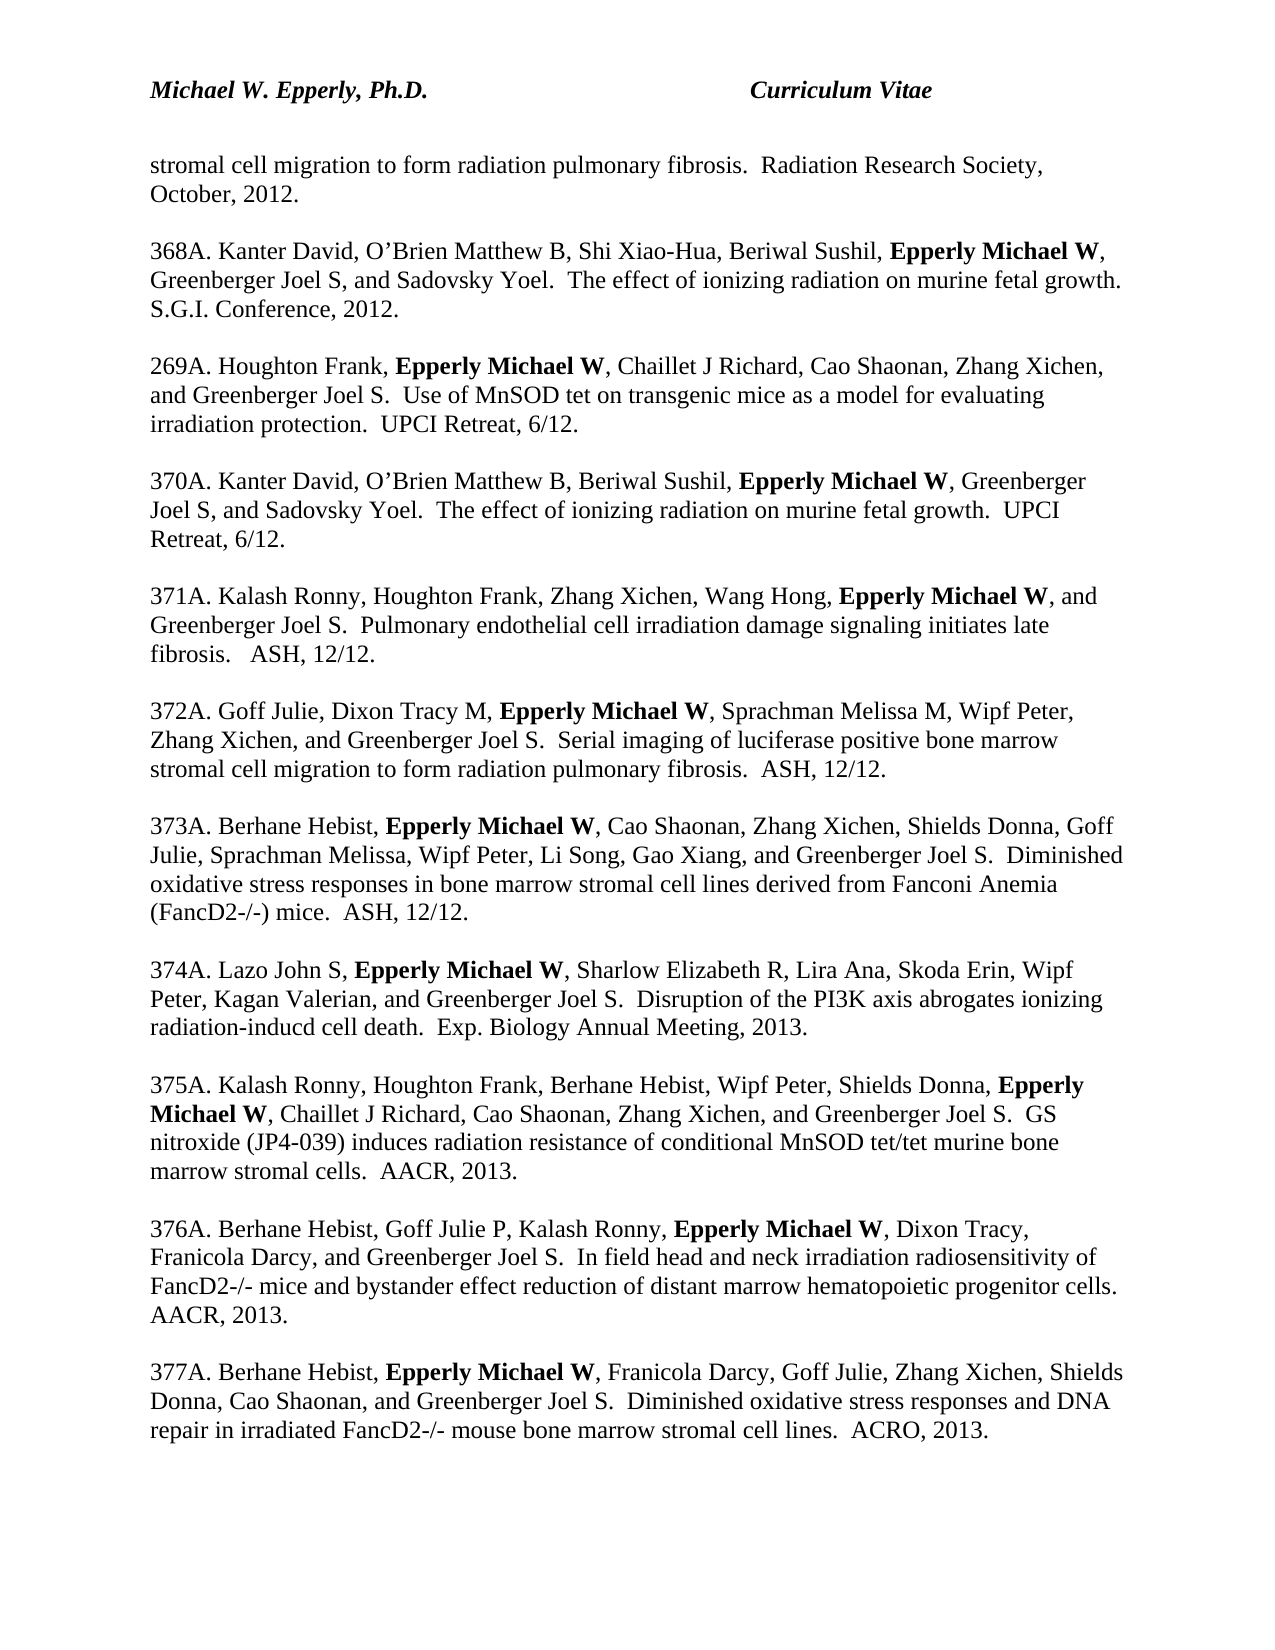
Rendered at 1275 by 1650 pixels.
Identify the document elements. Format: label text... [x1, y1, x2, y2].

text 371A. Kalash Ronny, Houghton Frank, Zhang Xichen, Wang Hong, Epperly Michael W, and Greenberger Joel S. Pulmonary endothelial cell irradiation damage signaling initiates late fibrosis. ASH, 12/12. [150, 581, 1125, 667]
text 375A. Kalash Ronny, Houghton Frank, Berhane Hebist, Wipf Peter, Shields Donna, Epperly Michael W, Chaillet J Richard, Cao Shaonan, Zhang Xichen, and Greenberger Joel S. GS nitroxide (JP4-039) induces radiation resistance of conditional MnSOD tet/tet murine bone marrow stromal cells. AACR, 2013. [150, 1070, 1125, 1185]
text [150, 150, 1125, 207]
text 376A. Berhane Hebist, Goff Julie P, Kalash Ronny, Epperly Michael W, Dixon Tracy, Franicola Darcy, and Greenberger Joel S. In field head and neck irradiation radiosensitivity of FancD2-/- mice and bystander effect reduction of distant marrow hematopoietic progenitor cells. AACR, 2013. [150, 1214, 1125, 1329]
text 269A. Houghton Frank, Epperly Michael W, Chaillet J Richard, Cao Shaonan, Zhang Xichen, and Greenberger Joel S. Use of MnSOD tet on transgenic mice as a model for evaluating irradiation protection. UPCI Retreat, 6/12. [150, 351, 1125, 437]
text 373A. Berhane Hebist, Epperly Michael W, Cao Shaonan, Zhang Xichen, Shields Donna, Goff Julie, Sprachman Melissa, Wipf Peter, Li Song, Gao Xiang, and Greenberger Joel S. Diminished oxidative stress responses in bone marrow stromal cell lines derived from Fanconi Anemia (FancD2-/-) mice. ASH, 12/12. [150, 811, 1125, 926]
text 372A. Goff Julie, Dixon Tracy M, Epperly Michael W, Sprachman Melissa M, Wipf Peter, Zhang Xichen, and Greenberger Joel S. Serial imaging of luciferase positive bone marrow stromal cell migration to form radiation pulmonary fibrosis. ASH, 12/12. [150, 696, 1125, 782]
text 377A. Berhane Hebist, Epperly Michael W, Franicola Darcy, Goff Julie, Zhang Xichen, Shields Donna, Cao Shaonan, and Greenberger Joel S. Diminished oxidative stress responses and DNA repair in irradiated FancD2-/- mouse bone marrow stromal cell lines. ACRO, 2013. [150, 1357, 1125, 1444]
text 370A. Kanter David, O’Brien Matthew B, Beriwal Sushil, Epperly Michael W, Greenberger Joel S, and Sadovsky Yoel. The effect of ionizing radiation on murine fetal growth. UPCI Retreat, 6/12. [150, 466, 1125, 552]
text 374A. Lazo John S, Epperly Michael W, Sharlow Elizabeth R, Lira Ana, Skoda Erin, Wipf Peter, Kagan Valerian, and Greenberger Joel S. Disruption of the PI3K axis abrogates ionizing radiation-inducd cell death. Exp. Biology Annual Meeting, 2013. [150, 955, 1125, 1041]
text 368A. Kanter David, O’Brien Matthew B, Shi Xiao-Hua, Beriwal Sushil, Epperly Michael W, Greenberger Joel S, and Sadovsky Yoel. The effect of ionizing radiation on murine fetal growth. S.G.I. Conference, 2012. [150, 236, 1125, 322]
